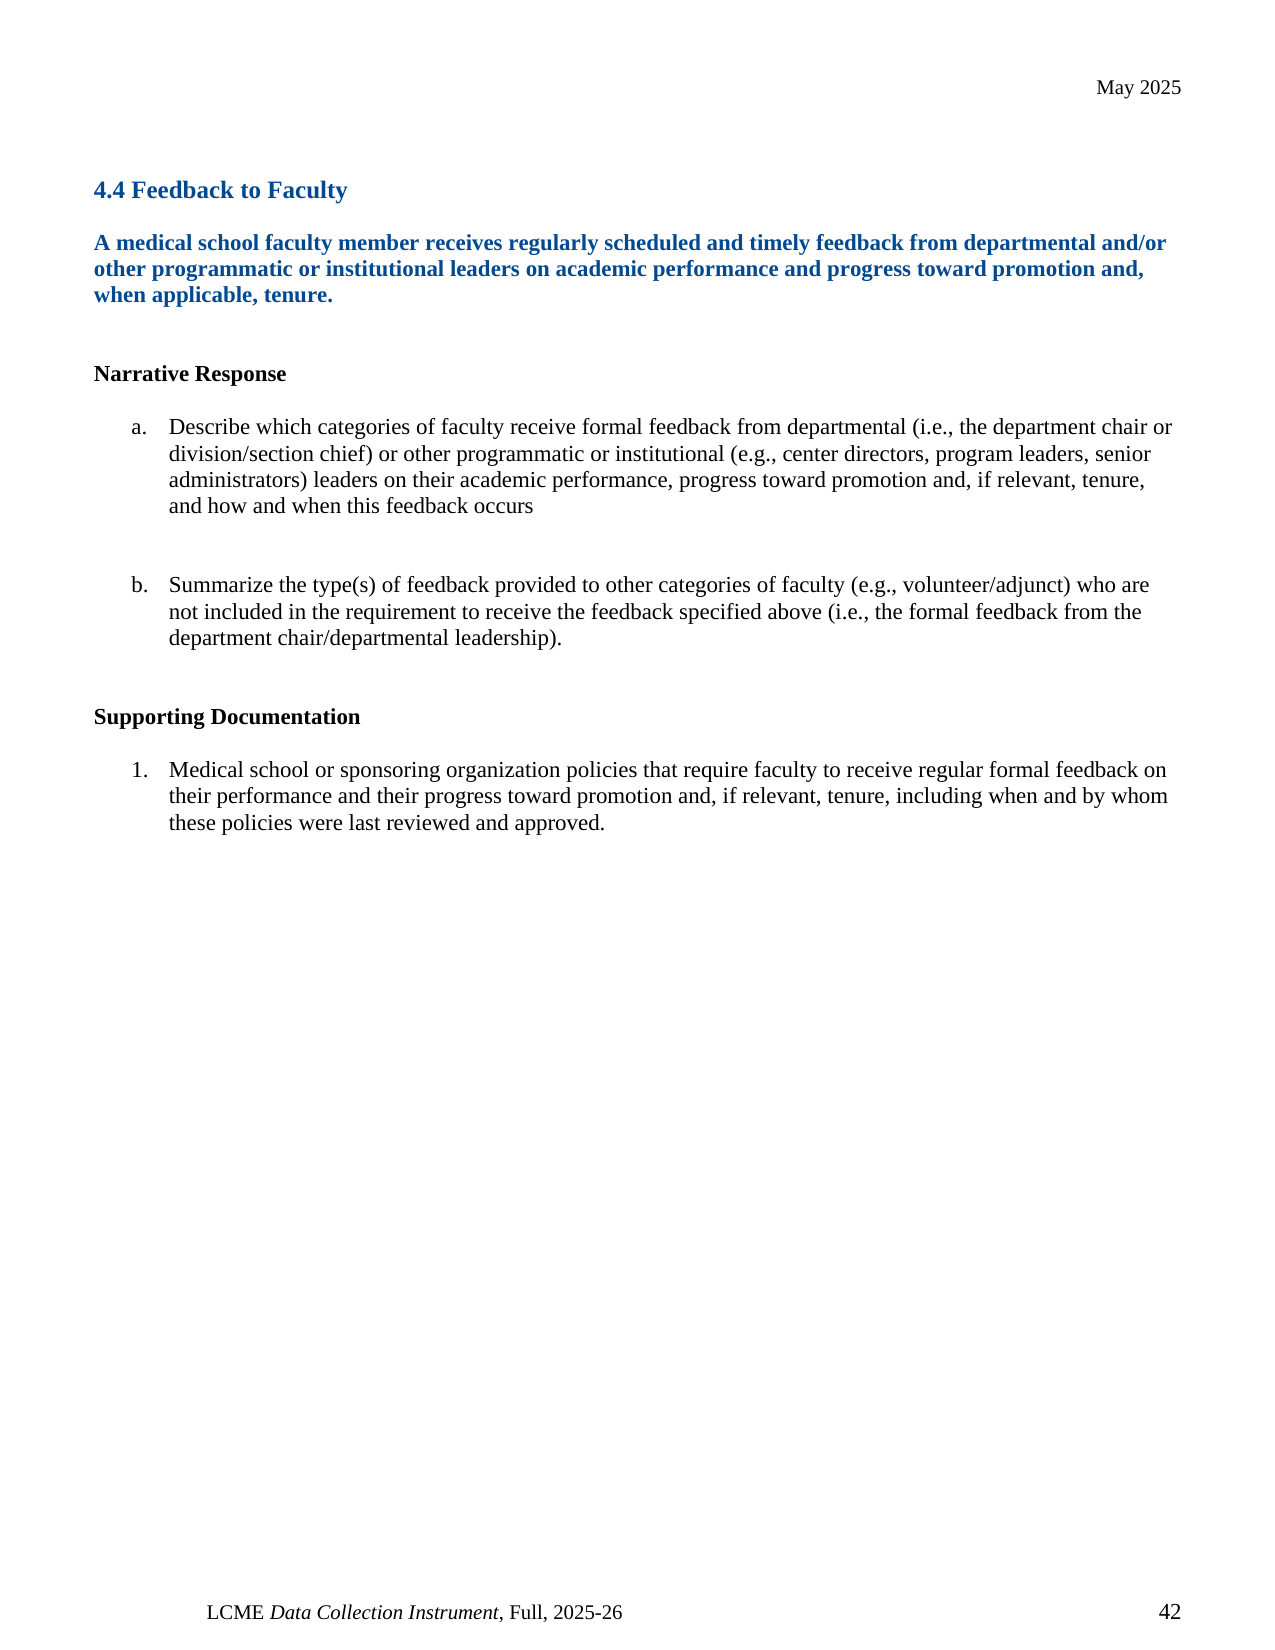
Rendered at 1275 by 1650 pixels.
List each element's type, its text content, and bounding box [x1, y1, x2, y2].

text A medical school faculty member receives regularly scheduled and timely feedback from departmental and/or other programmatic or institutional leaders on academic performance and progress toward promotion and, when applicable, tenure. [94, 229, 1181, 308]
text Supporting Documentation [94, 703, 1181, 729]
text a. Describe which categories of faculty receive formal feedback from departmental (i.e., the department chair or division/section chief) or other programmatic or institutional (e.g., center directors, program leaders, senior administrators) leaders on their academic performance, progress toward promotion and, if relevant, tenure, and how and when this feedback occurs [131, 413, 1181, 519]
subtitle 4.4 Feedback to Faculty [94, 175, 1181, 204]
subtitle Narrative Response [94, 361, 1181, 387]
text b. Summarize the type(s) of feedback provided to other categories of faculty (e.g., volunteer/adjunct) who are not included in the requirement to receive the feedback specified above (i.e., the formal feedback from the department chair/departmental leadership). [131, 571, 1181, 650]
text 1. Medical school or sponsoring organization policies that require faculty to receive regular formal feedback on their performance and their progress toward promotion and, if relevant, tenure, including when and by whom these policies were last reviewed and approved. [131, 756, 1181, 835]
